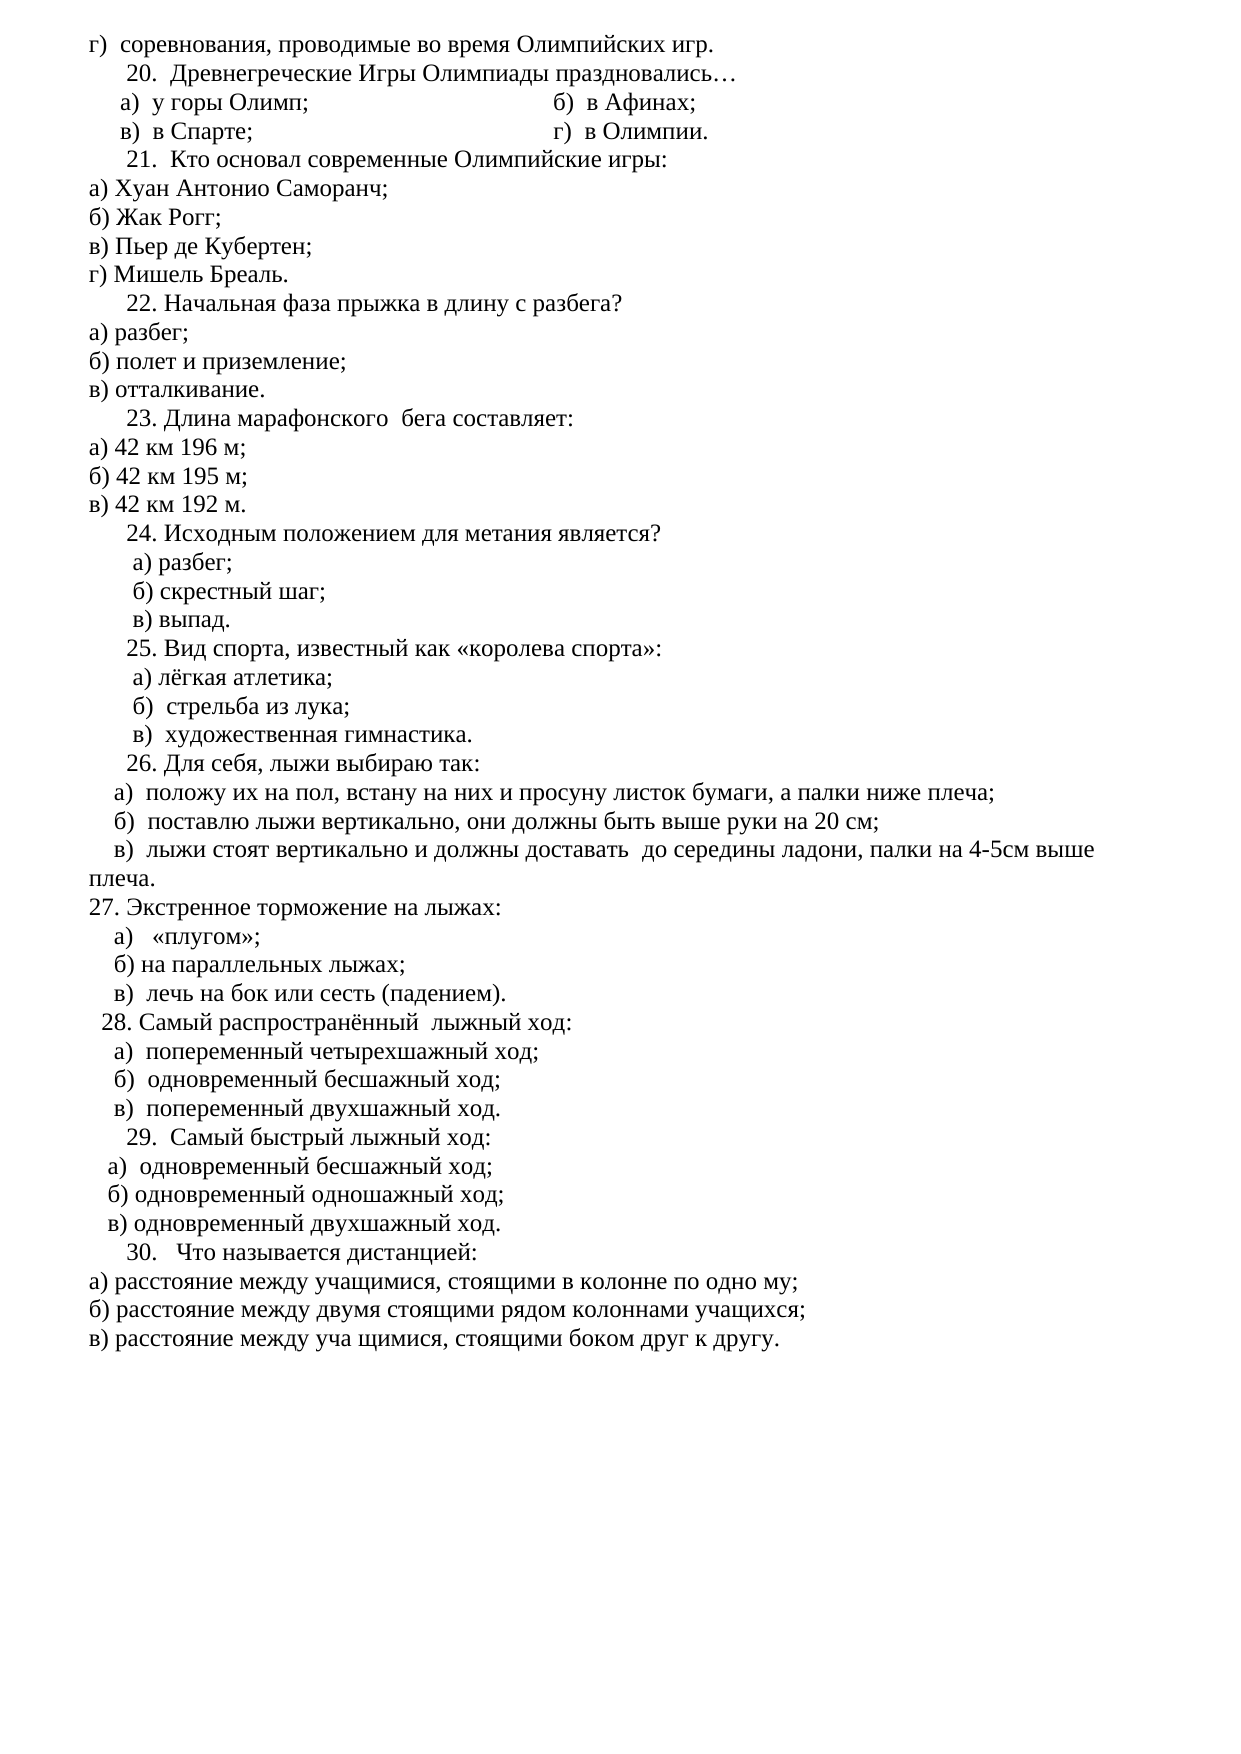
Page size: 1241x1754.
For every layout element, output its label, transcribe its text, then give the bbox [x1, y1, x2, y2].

text а) лёгкая атлетика; [89, 662, 1152, 691]
text а) у горы Олимп; б) в Афинах; [89, 87, 1152, 116]
text а) 42 км 196 м; [89, 432, 1152, 461]
text б) одновременный одношажный ход; [89, 1179, 1152, 1208]
text в) в Спарте; г) в Олимпии. [89, 116, 1152, 144]
text а) разбег; [89, 317, 1152, 346]
text в) расстояние между уча щимися, стоящими боком друг к другу. [89, 1323, 1152, 1352]
text 30. Что называется дистанцией: [89, 1237, 1152, 1266]
text б) полет и приземление; [89, 346, 1152, 374]
text в) отталкивание. [89, 374, 1152, 403]
text 28. Самый распространённый лыжный ход: [89, 1007, 1152, 1036]
text а) положу их на пол, встану на них и просуну листок бумаги, а палки ниже плеча; [89, 777, 1152, 806]
text б) на параллельных лыжах; [89, 949, 1152, 978]
text б) расстояние между двумя стоящими рядом колоннами учащихся; [89, 1294, 1152, 1323]
list Кто основал современные Олимпийские игры: [126, 144, 1152, 173]
text в) художественная гимнастика. [89, 719, 1152, 748]
text в) лыжи стоят вертикально и должны доставать до середины ладони, палки на 4-5см выше плеча. [89, 834, 1152, 892]
text б) Жак Рогг; [89, 202, 1152, 231]
text а) разбег; [89, 547, 1152, 576]
text в) попеременный двухшажный ход. [89, 1093, 1152, 1122]
text в) 42 км 192 м. [89, 489, 1152, 518]
list Самый быстрый лыжный ход: [126, 1122, 1152, 1151]
list Начальная фаза прыжка в длину с разбега? [126, 288, 1152, 317]
text а) попеременный четырехшажный ход; [89, 1036, 1152, 1064]
list Древнегреческие Игры Олимпиады праздновались… [126, 58, 1152, 87]
list Для себя, лыжи выбираю так: [126, 748, 1152, 777]
text б) одновременный бесшажный ход; [89, 1064, 1152, 1093]
text в) Пьер де Кубертен; [89, 231, 1152, 259]
text а) «плугом»; [89, 921, 1152, 949]
list Исходным положением для метания является? [126, 518, 1152, 547]
text а) одновременный бесшажный ход; [89, 1151, 1152, 1179]
text б) 42 км 195 м; [89, 461, 1152, 489]
text 27. Экстренное торможение на лыжах: [89, 892, 1152, 921]
text а) Хуан Антонио Саморанч; [89, 173, 1152, 202]
text г) Мишель Бреаль. [89, 259, 1152, 288]
text в) лечь на бок или сесть (падением). [89, 978, 1152, 1007]
text б) скрестный шаг; [89, 576, 1152, 604]
list Длина марафонского бега составляет: [126, 403, 1152, 432]
list Вид спорта, известный как «королева спорта»: [126, 633, 1152, 662]
text б) поставлю лыжи вертикально, они должны быть выше руки на 20 см; [89, 806, 1152, 834]
text в) одновременный двухшажный ход. [89, 1208, 1152, 1237]
text б) стрельба из лука; [89, 691, 1152, 719]
text г) соревнования, проводимые во время Олимпийских игр. [89, 29, 1152, 58]
text в) выпад. [89, 604, 1152, 633]
text а) расстояние между учащимися, стоящими в колонне по одно му; [89, 1266, 1152, 1294]
